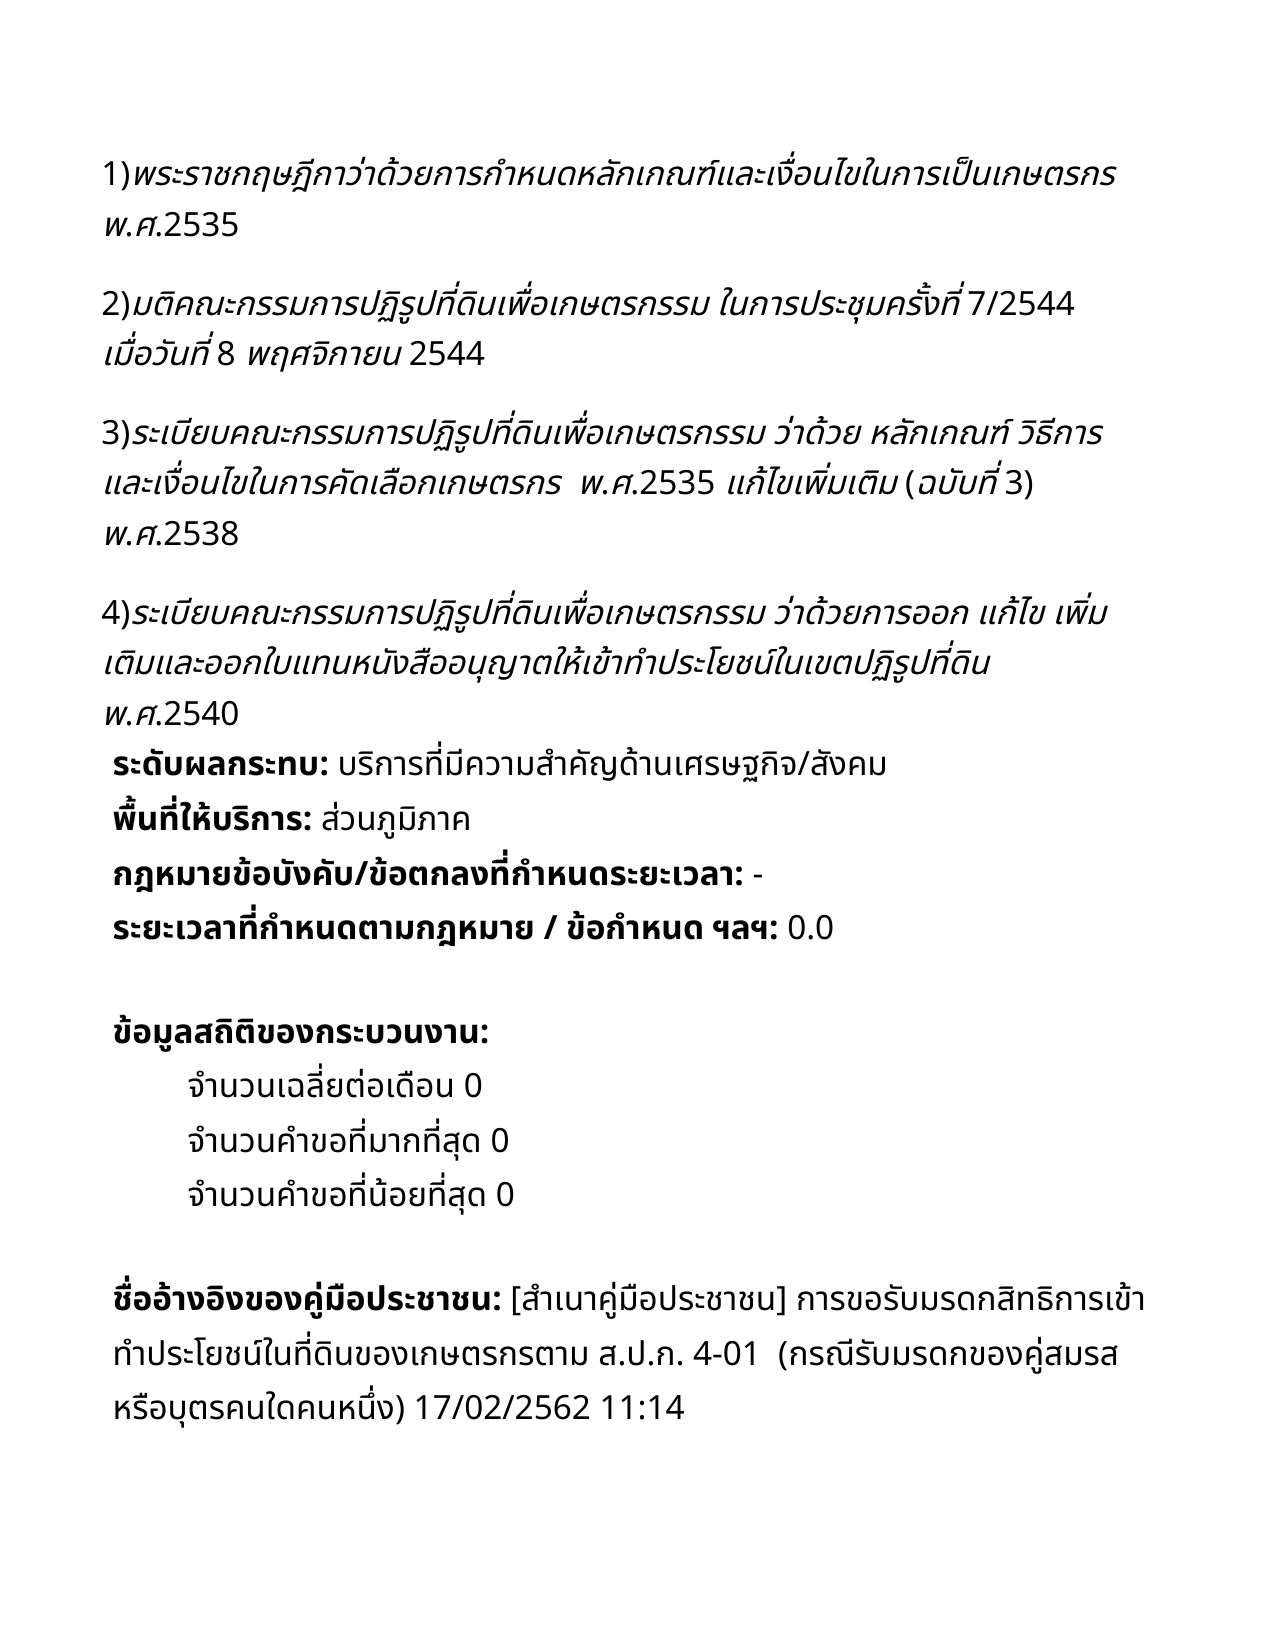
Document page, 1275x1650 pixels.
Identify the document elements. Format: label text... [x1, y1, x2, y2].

text กฎหมายข้อบังคับ/ข้อตกลงที่กำหนดระยะเวลา: - ระยะเวลาที่กำหนดตามกฎหมาย / ข้อกำหนด ฯลฯ: 0.0 [112, 849, 1162, 954]
text ระดับผลกระทบ: บริการที่มีความสำคัญด้านเศรษฐกิจ/สังคม [112, 740, 1162, 791]
text พื้นที่ให้บริการ: ส่วนภูมิภาค [112, 795, 1162, 845]
table_cell 4)ระเบียบคณะกรรมการปฏิรูปที่ดินเพื่อเกษตรกรรม ว่าด้วยการออก แก้ไข เพิ่มเติมและออกใบแทนหนังสืออนุญาตให้เข้าทำประโยชน์ในเขตปฏิรูปที่ดิน พ.ศ.2540 [90, 560, 1139, 740]
text จำนวนคำขอที่น้อยที่สุด 0 [112, 1171, 1162, 1222]
text ชื่ออ้างอิงของคู่มือประชาชน: [สำเนาคู่มือประชาชน] การขอรับมรดกสิทธิการเข้าทำประโยชน์ในที่ดินของเกษตรกรตาม ส.ป.ก. 4-01 (กรณีรับมรดกของคู่สมรสหรือบุตรคนใดคนหนึ่ง) 17/02/2562 11:14 [112, 1275, 1162, 1434]
text ข้อมูลสถิติของกระบวนงาน: [112, 1007, 1162, 1058]
text จำนวนเฉลี่ยต่อเดือน 0 [112, 1062, 1162, 1113]
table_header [90, 150, 1139, 251]
text จำนวนคำขอที่มากที่สุด 0 [112, 1117, 1162, 1167]
table_cell 3)ระเบียบคณะกรรมการปฏิรูปที่ดินเพื่อเกษตรกรรม ว่าด้วย หลักเกณฑ์ วิธีการ และเงื่อนไขในการคัดเลือกเกษตรกร พ.ศ.2535 แก้ไขเพิ่มเติม (ฉบับที่ 3) พ.ศ.2538 [90, 381, 1139, 560]
table_cell 2)มติคณะกรรมการปฏิรูปที่ดินเพื่อเกษตรกรรม ในการประชุมครั้งที่ 7/2544 เมื่อวันที่ 8 พฤศจิกายน 2544 [90, 251, 1139, 381]
